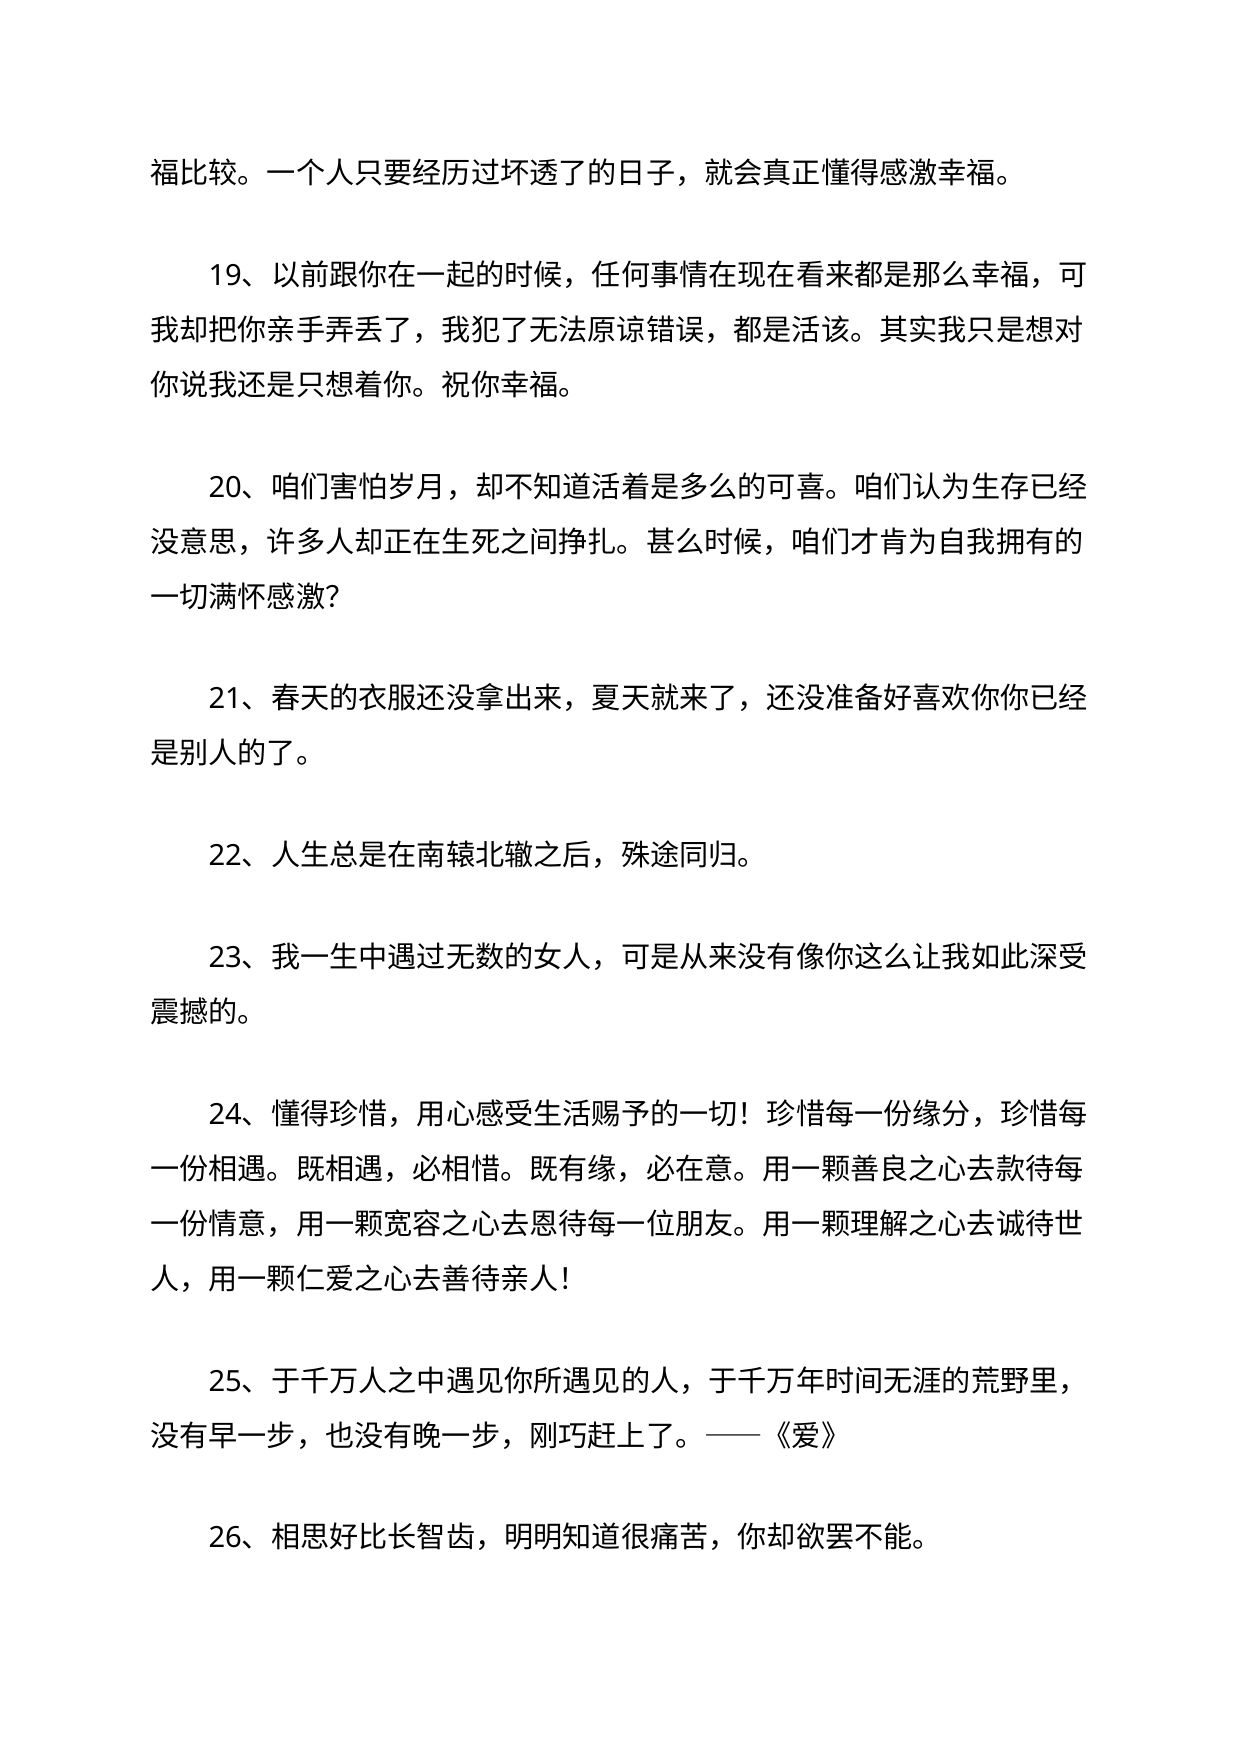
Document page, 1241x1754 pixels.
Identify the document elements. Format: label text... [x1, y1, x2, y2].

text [150, 150, 1090, 192]
text 19、以前跟你在一起的时候，任何事情在现在看来都是那么幸福，可我却把你亲手弄丢了，我犯了无法原谅错误，都是活该。其实我只是想对你说我还是只想着你。祝你幸福。 [150, 252, 1090, 404]
text 24、懂得珍惜，用心感受生活赐予的一切！珍惜每一份缘分，珍惜每一份相遇。既相遇，必相惜。既有缘，必在意。用一颗善良之心去款待每一份情意，用一颗宽容之心去恩待每一位朋友。用一颗理解之心去诚待世人，用一颗仁爱之心去善待亲人！ [150, 1091, 1090, 1298]
text 23、我一生中遇过无数的女人，可是从来没有像你这么让我如此深受震撼的。 [150, 934, 1090, 1031]
text 20、咱们害怕岁月，却不知道活着是多么的可喜。咱们认为生存已经没意思，许多人却正在生死之间挣扎。甚么时候，咱们才肯为自我拥有的一切满怀感激？ [150, 463, 1090, 616]
text 26、相思好比长智齿，明明知道很痛苦，你却欲罢不能。 [150, 1514, 1090, 1556]
text 22、人生总是在南辕北辙之后，殊途同归。 [150, 832, 1090, 874]
text 25、于千万人之中遇见你所遇见的人，于千万年时间无涯的荒野里，没有早一步，也没有晚一步，刚巧赶上了。——《爱》 [150, 1357, 1090, 1454]
text 21、春天的衣服还没拿出来，夏天就来了，还没准备好喜欢你你已经是别人的了。 [150, 675, 1090, 772]
